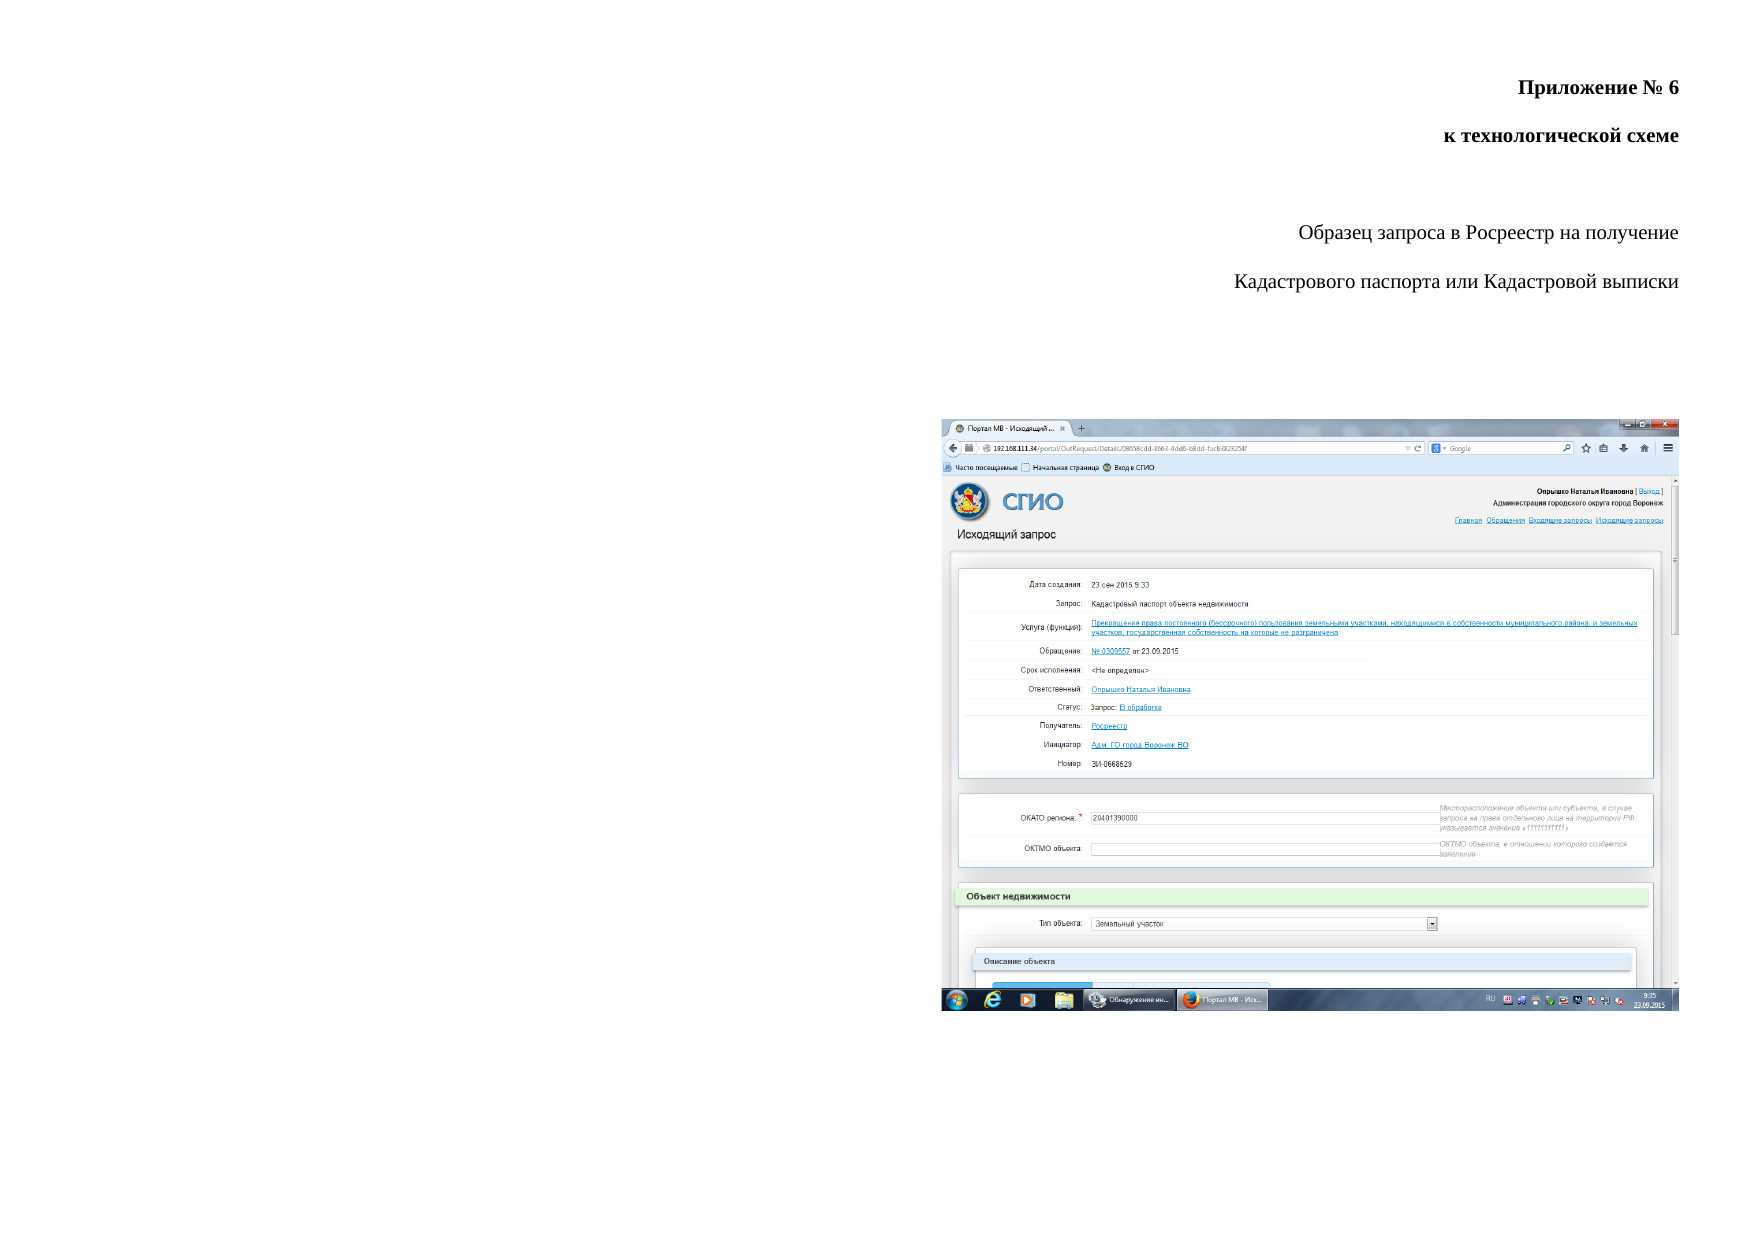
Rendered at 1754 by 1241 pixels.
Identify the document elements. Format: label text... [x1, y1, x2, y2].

text Образец запроса в Росреестр на получение [75, 220, 1679, 244]
picture [941, 419, 1679, 1011]
text к технологической схеме [75, 123, 1679, 147]
text Кадастрового паспорта или Кадастровой выписки [75, 269, 1679, 293]
text Приложение № 6 [75, 75, 1679, 99]
